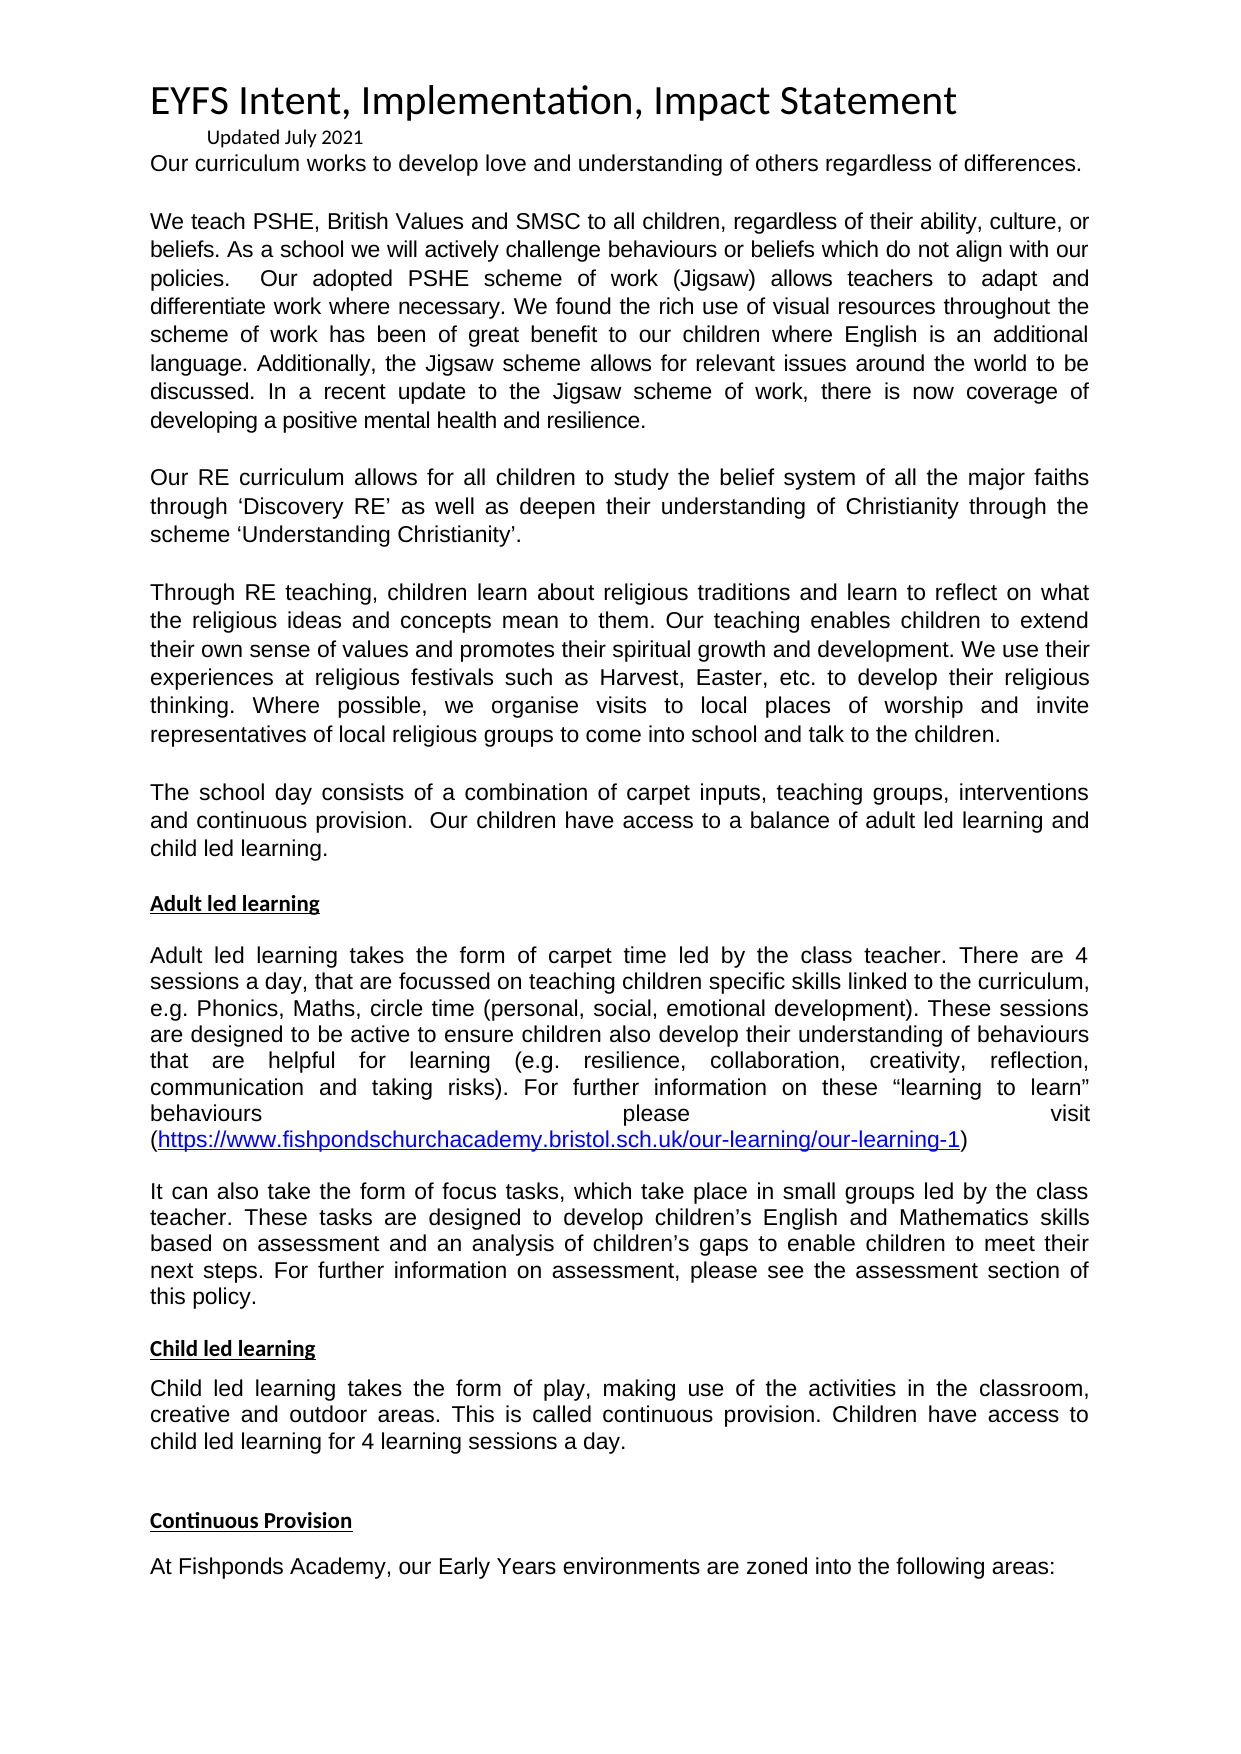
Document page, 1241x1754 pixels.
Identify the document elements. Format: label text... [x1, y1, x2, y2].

text Through RE teaching, children learn about religious traditions and learn to reflect on what the religious ideas and concepts mean to them. Our teaching enables children to extend their own sense of values and promotes their spiritual growth and development. We use their experiences at religious festivals such as Harvest, Easter, etc. to develop their religious thinking. Where possible, we organise visits to local places of worship and invite representatives of local religious groups to come into school and talk to the children. [150, 579, 1090, 747]
text Adult led learning takes the form of carpet time led by the class teacher. There are 4 sessions a day, that are focussed on teaching children specific skills linked to the curriculum, e.g. Phonics, Maths, circle time (personal, social, emotional development). These sessions are designed to be active to ensure children also develop their understanding of behaviours that are helpful for learning (e.g. resilience, collaboration, creativity, reflection, communication and taking risks). For further information on these “learning to learn” behaviours please visit (https://www.fishpondschurchacademy.bristol.sch.uk/our-learning/our-learning-1) [150, 942, 1090, 1153]
text At Fishponds Academy, our Early Years environments are zoned into the following areas: [150, 1553, 1090, 1580]
text Our RE curriculum allows for all children to study the belief system of all the major faiths through ‘Discovery RE’ as well as deepen their understanding of Christianity through the scheme ‘Understanding Christianity’. [150, 464, 1090, 547]
text Continuous Provision [150, 1506, 1090, 1534]
text It can also take the form of focus tasks, which take place in small groups led by the class teacher. These tasks are designed to develop children’s English and Mathematics skills based on assessment and an analysis of children’s gaps to enable children to meet their next steps. For further information on assessment, please see the assessment section of this policy. [150, 1178, 1090, 1309]
text We teach PSHE, British Values and SMSC to all children, regardless of their ability, culture, or beliefs. As a school we will actively challenge behaviours or beliefs which do not align with our policies. Our adopted PSHE scheme of work (Jigsaw) allows teachers to adapt and differentiate work where necessary. We found the rich use of visual resources throughout the scheme of work has been of great benefit to our children where English is an additional language. Additionally, the Jigsaw scheme allows for relevant issues around the world to be discussed. In a recent update to the Jigsaw scheme of work, there is now coverage of developing a positive mental health and resilience. [150, 208, 1090, 433]
text Child led learning [150, 1334, 1090, 1362]
text Child led learning takes the form of play, making use of the activities in the classroom, creative and outdoor areas. This is called continuous provision. Children have access to child led learning for 4 learning sessions a day. [150, 1375, 1090, 1454]
text The school day consists of a combination of carpet inputs, teaching groups, interventions and continuous provision. Our children have access to a balance of adult led learning and child led learning. [150, 778, 1090, 862]
text Adult led learning [150, 889, 1090, 917]
text Our curriculum works to develop love and understanding of others regardless of differences. [150, 150, 1090, 176]
